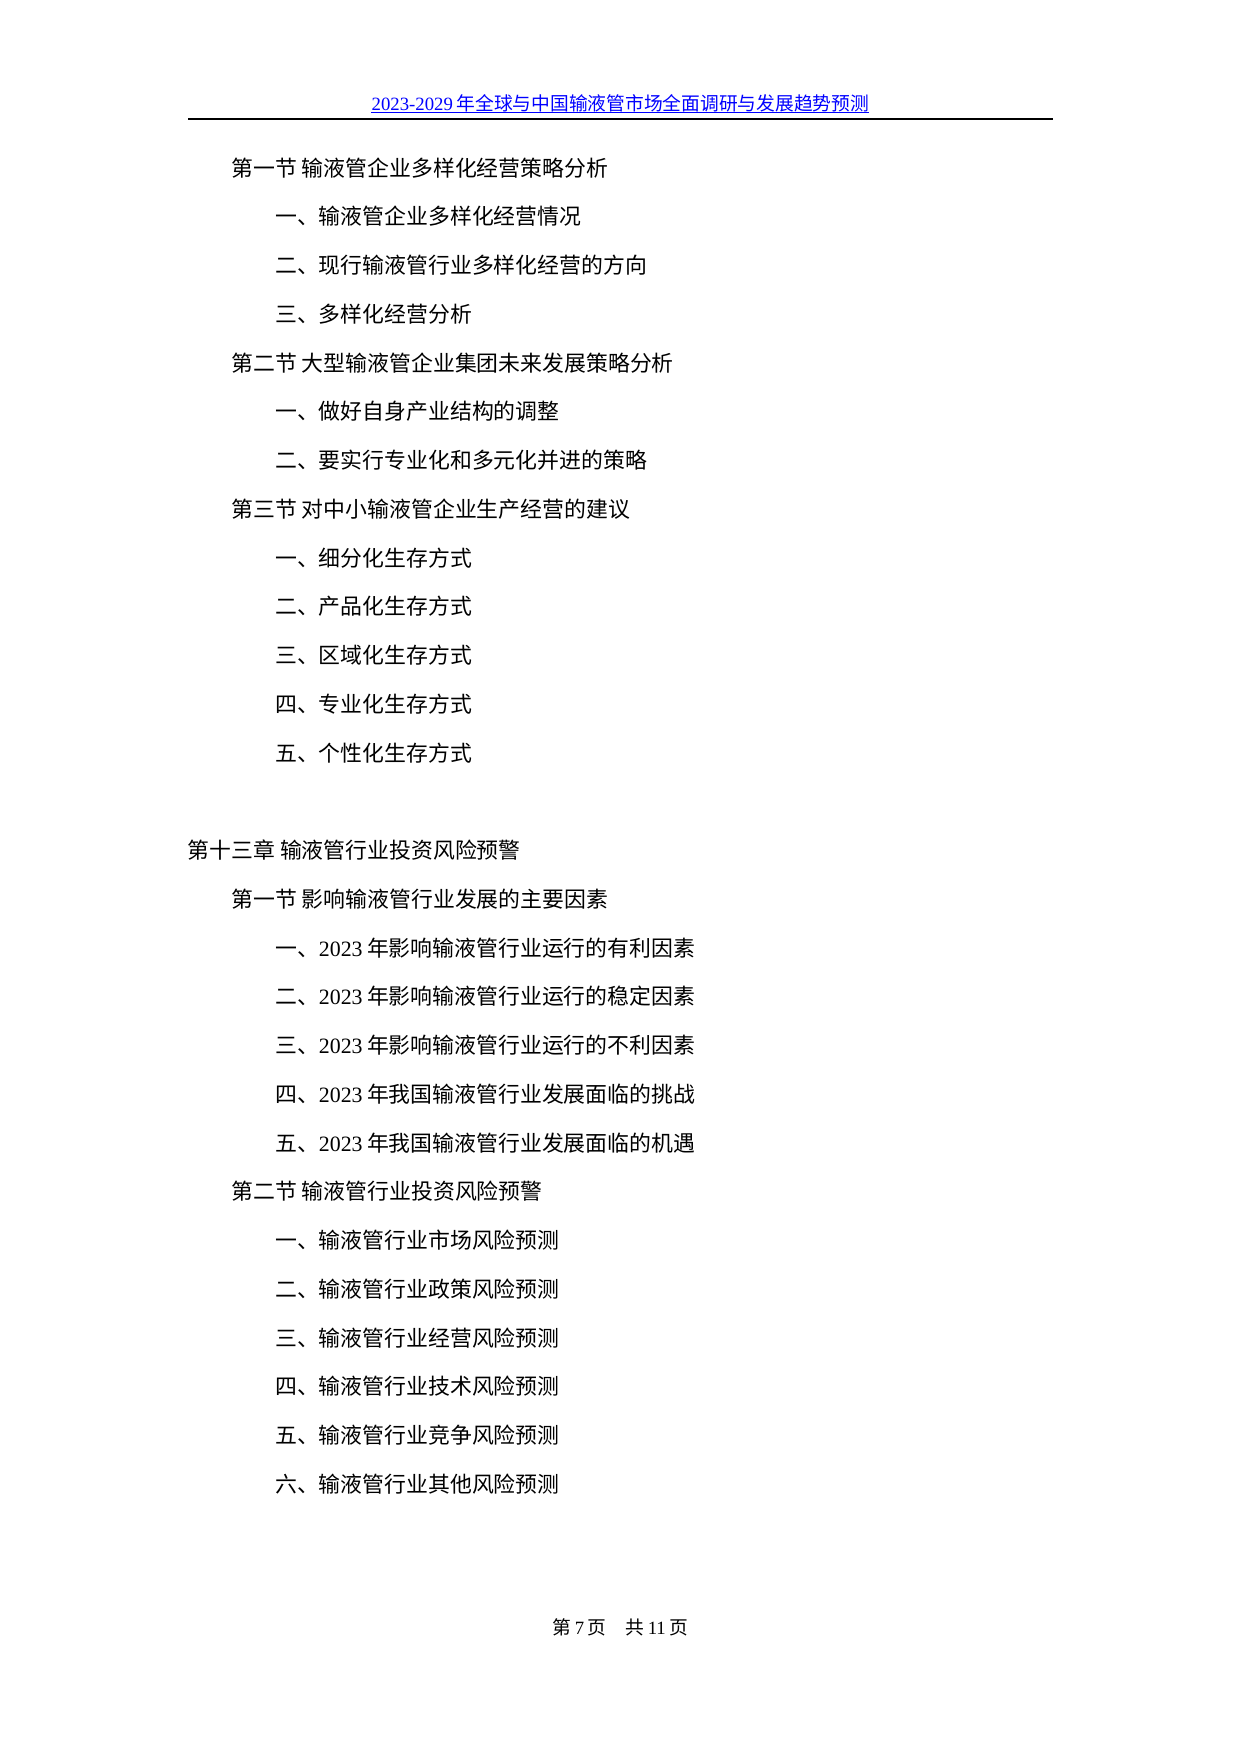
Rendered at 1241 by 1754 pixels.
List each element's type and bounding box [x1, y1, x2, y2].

text [187, 150, 1053, 1499]
